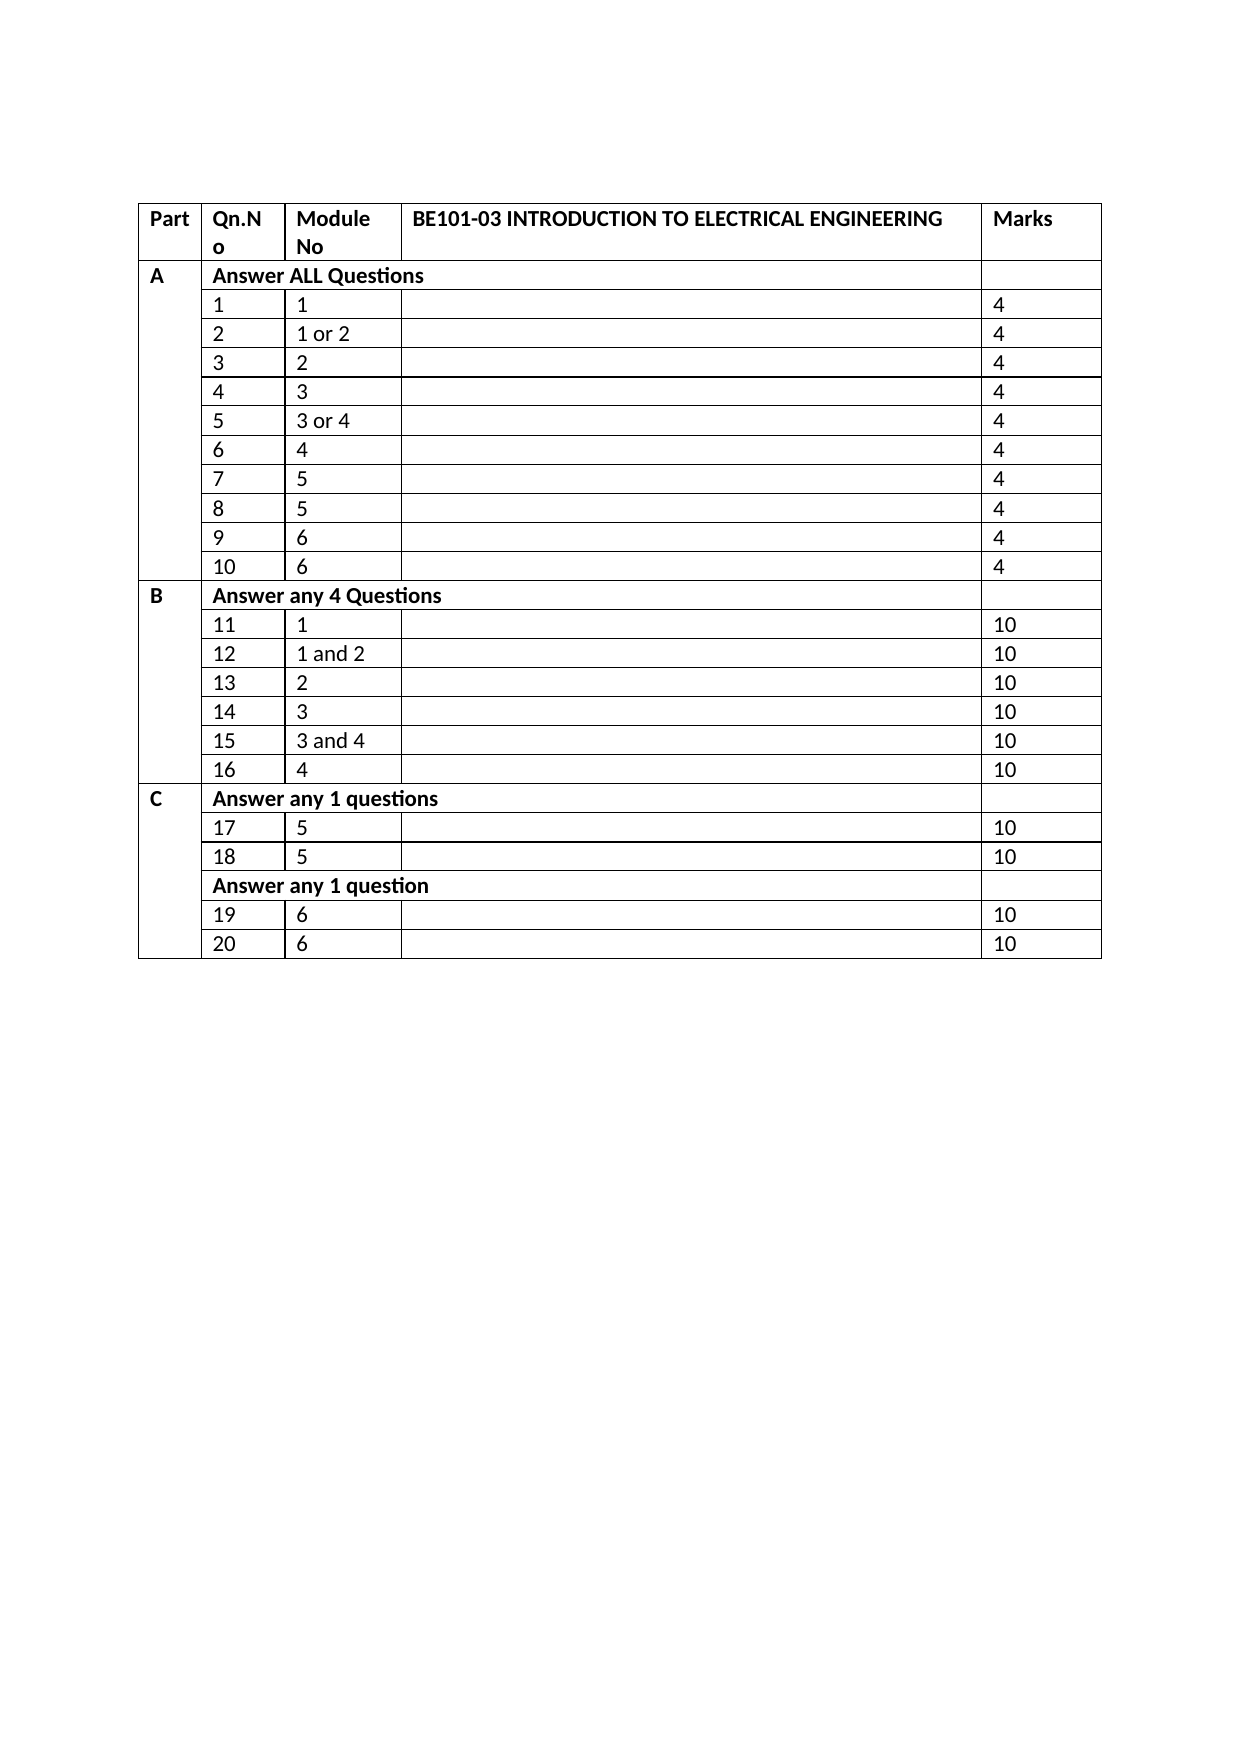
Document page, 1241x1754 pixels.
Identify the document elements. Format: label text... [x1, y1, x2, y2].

table_cell 5 [286, 465, 401, 493]
table_cell 10 [982, 930, 1101, 958]
table_cell 10 [202, 552, 284, 580]
table_cell 8 [202, 494, 284, 522]
table_cell [982, 784, 1101, 812]
table_cell Answer ALL Questions [202, 261, 981, 289]
table_header Module No [286, 204, 401, 260]
table_cell [402, 436, 981, 463]
table_cell 2 [286, 668, 401, 696]
table_cell 1 or 2 [286, 319, 401, 347]
table_cell 10 [982, 610, 1101, 638]
table_cell [402, 552, 981, 580]
table_cell [402, 523, 981, 551]
table_cell 4 [982, 523, 1101, 551]
table_cell 9 [202, 523, 284, 551]
table_cell [982, 261, 1101, 289]
table_cell 1 [286, 290, 401, 318]
table_cell 3 [286, 697, 401, 725]
table_cell 6 [202, 436, 284, 463]
table_cell 3 or 4 [286, 406, 401, 434]
table_cell 10 [982, 755, 1101, 783]
table_cell [402, 697, 981, 725]
table_cell [402, 465, 981, 493]
table_cell 2 [286, 348, 401, 376]
table_cell 10 [982, 843, 1101, 870]
table_cell 4 [982, 290, 1101, 318]
table_cell [402, 290, 981, 318]
table_cell 10 [982, 668, 1101, 696]
table_cell [402, 813, 981, 841]
table_cell 10 [982, 813, 1101, 841]
table_cell 4 [982, 552, 1101, 580]
table_cell Answer any 4 Questions [202, 581, 981, 609]
table_cell 3 [202, 348, 284, 376]
table_cell 2 [202, 319, 284, 347]
table_cell 4 [286, 436, 401, 463]
table_cell 4 [982, 378, 1101, 405]
table_cell 4 [202, 378, 284, 405]
table_cell [982, 581, 1101, 609]
table_cell [402, 639, 981, 667]
table_cell 6 [286, 901, 401, 928]
table_cell 10 [982, 639, 1101, 667]
table_cell C [139, 784, 201, 958]
table_cell 17 [202, 813, 284, 841]
table_cell [402, 610, 981, 638]
table_header Qn.No [202, 204, 284, 260]
table_cell 4 [982, 465, 1101, 493]
table_cell 4 [982, 319, 1101, 347]
table_cell 5 [202, 406, 284, 434]
table_cell 18 [202, 843, 284, 870]
table_header Part [139, 204, 201, 260]
table_cell 10 [982, 726, 1101, 754]
table_cell 6 [286, 930, 401, 958]
table_cell 1 and 2 [286, 639, 401, 667]
table_cell [402, 901, 981, 928]
table_cell 11 [202, 610, 284, 638]
table_cell 5 [286, 813, 401, 841]
table_cell [402, 348, 981, 376]
table_cell [982, 871, 1101, 899]
table_cell 5 [286, 494, 401, 522]
table_cell 5 [286, 843, 401, 870]
table_cell 15 [202, 726, 284, 754]
table_cell 14 [202, 697, 284, 725]
table_cell 4 [982, 436, 1101, 463]
table_cell [402, 406, 981, 434]
table_cell [402, 378, 981, 405]
table_cell 19 [202, 901, 284, 928]
table_cell 6 [286, 523, 401, 551]
table_cell Answer any 1 questions [202, 784, 981, 812]
table_cell [402, 319, 981, 347]
table_cell 13 [202, 668, 284, 696]
table_cell [402, 755, 981, 783]
table_cell A [139, 261, 201, 580]
table_cell 20 [202, 930, 284, 958]
table_cell Answer any 1 question [202, 871, 981, 899]
table_cell 1 [286, 610, 401, 638]
table_cell 12 [202, 639, 284, 667]
table_header Marks [982, 204, 1101, 260]
table_cell 1 [202, 290, 284, 318]
table_cell 4 [286, 755, 401, 783]
table_cell 4 [982, 348, 1101, 376]
table_cell 10 [982, 697, 1101, 725]
table_cell 4 [982, 406, 1101, 434]
table_cell 7 [202, 465, 284, 493]
table_cell 3 and 4 [286, 726, 401, 754]
table_cell B [139, 581, 201, 783]
table_cell [402, 843, 981, 870]
table_header BE101-03 INTRODUCTION TO ELECTRICAL ENGINEERING [402, 204, 981, 260]
table_cell 6 [286, 552, 401, 580]
table_cell 4 [982, 494, 1101, 522]
table_cell 3 [286, 378, 401, 405]
table_cell [402, 930, 981, 958]
table_cell 16 [202, 755, 284, 783]
table_cell [402, 494, 981, 522]
table_cell [402, 668, 981, 696]
table_cell [402, 726, 981, 754]
table_cell 10 [982, 901, 1101, 928]
